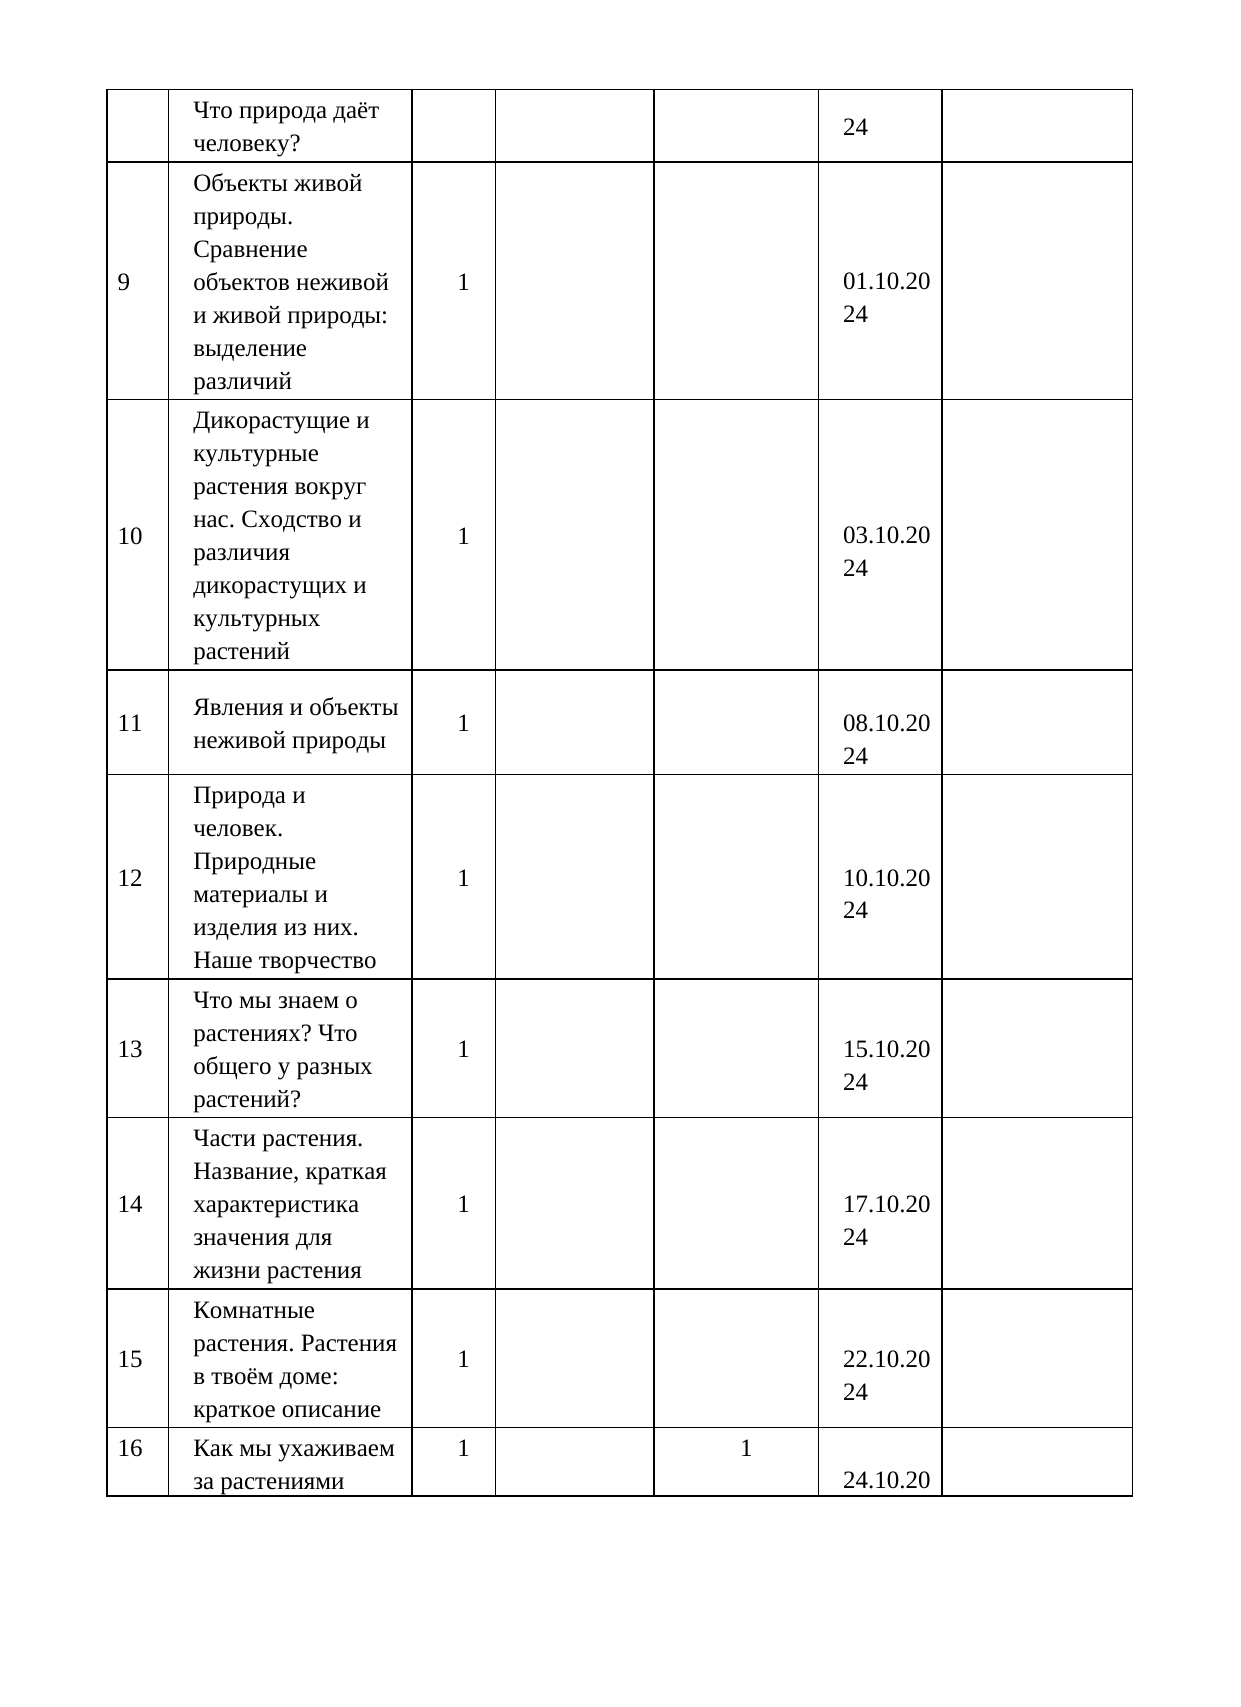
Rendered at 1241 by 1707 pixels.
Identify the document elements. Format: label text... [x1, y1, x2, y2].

table_cell 12 [108, 775, 168, 978]
table_cell [496, 980, 653, 1117]
table_cell [943, 980, 1132, 1117]
table_cell [943, 163, 1132, 398]
table_cell Дикорастущие и культурные растения вокруг нас. Сходство и различия дикорастущих и культурных растений [169, 400, 411, 669]
table_cell [943, 1118, 1132, 1288]
table_cell [496, 90, 653, 161]
table_cell [496, 775, 653, 978]
table_cell [943, 1428, 1132, 1495]
table_cell [496, 163, 653, 398]
table_cell [655, 163, 818, 398]
table_cell Комнатные растения. Растения в твоём доме: краткое описание [169, 1290, 411, 1426]
table_cell [943, 1290, 1132, 1426]
table_cell [496, 400, 653, 669]
table_cell [655, 671, 818, 774]
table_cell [169, 1428, 411, 1495]
table_cell 1 [413, 1290, 495, 1426]
table_cell 9 [108, 163, 168, 398]
table_cell 17.10.2024 [819, 1118, 941, 1288]
table_cell [943, 775, 1132, 978]
table_cell 1 [413, 671, 495, 774]
table_cell 10 [108, 400, 168, 669]
table_cell 13 [108, 980, 168, 1117]
table_cell [496, 1118, 653, 1288]
table_cell [496, 1290, 653, 1426]
table_cell 10.10.2024 [819, 775, 941, 978]
table_cell 1 [413, 1428, 495, 1495]
table_cell [655, 775, 818, 978]
table_cell 14 [108, 1118, 168, 1288]
table_cell 24.10.2024 [819, 1428, 941, 1495]
table_cell 8 [108, 90, 168, 161]
table_cell 1 [655, 1428, 818, 1495]
table_cell Части растения. Название, краткая характеристика значения для жизни растения [169, 1118, 411, 1288]
table_cell 1 [413, 1118, 495, 1288]
table_cell [655, 90, 818, 161]
table_cell 16 [108, 1428, 168, 1495]
table_cell [655, 400, 818, 669]
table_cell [169, 90, 411, 161]
table_cell 1 [413, 980, 495, 1117]
table_cell [655, 1290, 818, 1426]
table_cell [496, 671, 653, 774]
table_cell [943, 671, 1132, 774]
table_cell [943, 90, 1132, 161]
table_cell Природа и человек. Природные материалы и изделия из них. Наше творчество [169, 775, 411, 978]
table_cell 15 [108, 1290, 168, 1426]
table_cell [655, 1118, 818, 1288]
table_cell [496, 1428, 653, 1495]
table_cell 22.10.2024 [819, 1290, 941, 1426]
table_cell 1 [413, 775, 495, 978]
table_cell 11 [108, 671, 168, 774]
table_cell 1 [413, 163, 495, 398]
table_cell 03.10.2024 [819, 400, 941, 669]
table_cell 1 [413, 400, 495, 669]
table_cell Что мы знаем о растениях? Что общего у разных растений? [169, 980, 411, 1117]
table_cell 26.09.2024 [819, 90, 941, 161]
table_cell 01.10.2024 [819, 163, 941, 398]
table_cell 08.10.2024 [819, 671, 941, 774]
table_cell 1 [413, 90, 495, 161]
table_cell [655, 980, 818, 1117]
table_cell [943, 400, 1132, 669]
table_cell Объекты живой природы. Сравнение объектов неживой и живой природы: выделение различий [169, 163, 411, 398]
table_cell Явления и объекты неживой природы [169, 671, 411, 774]
table_cell 15.10.2024 [819, 980, 941, 1117]
